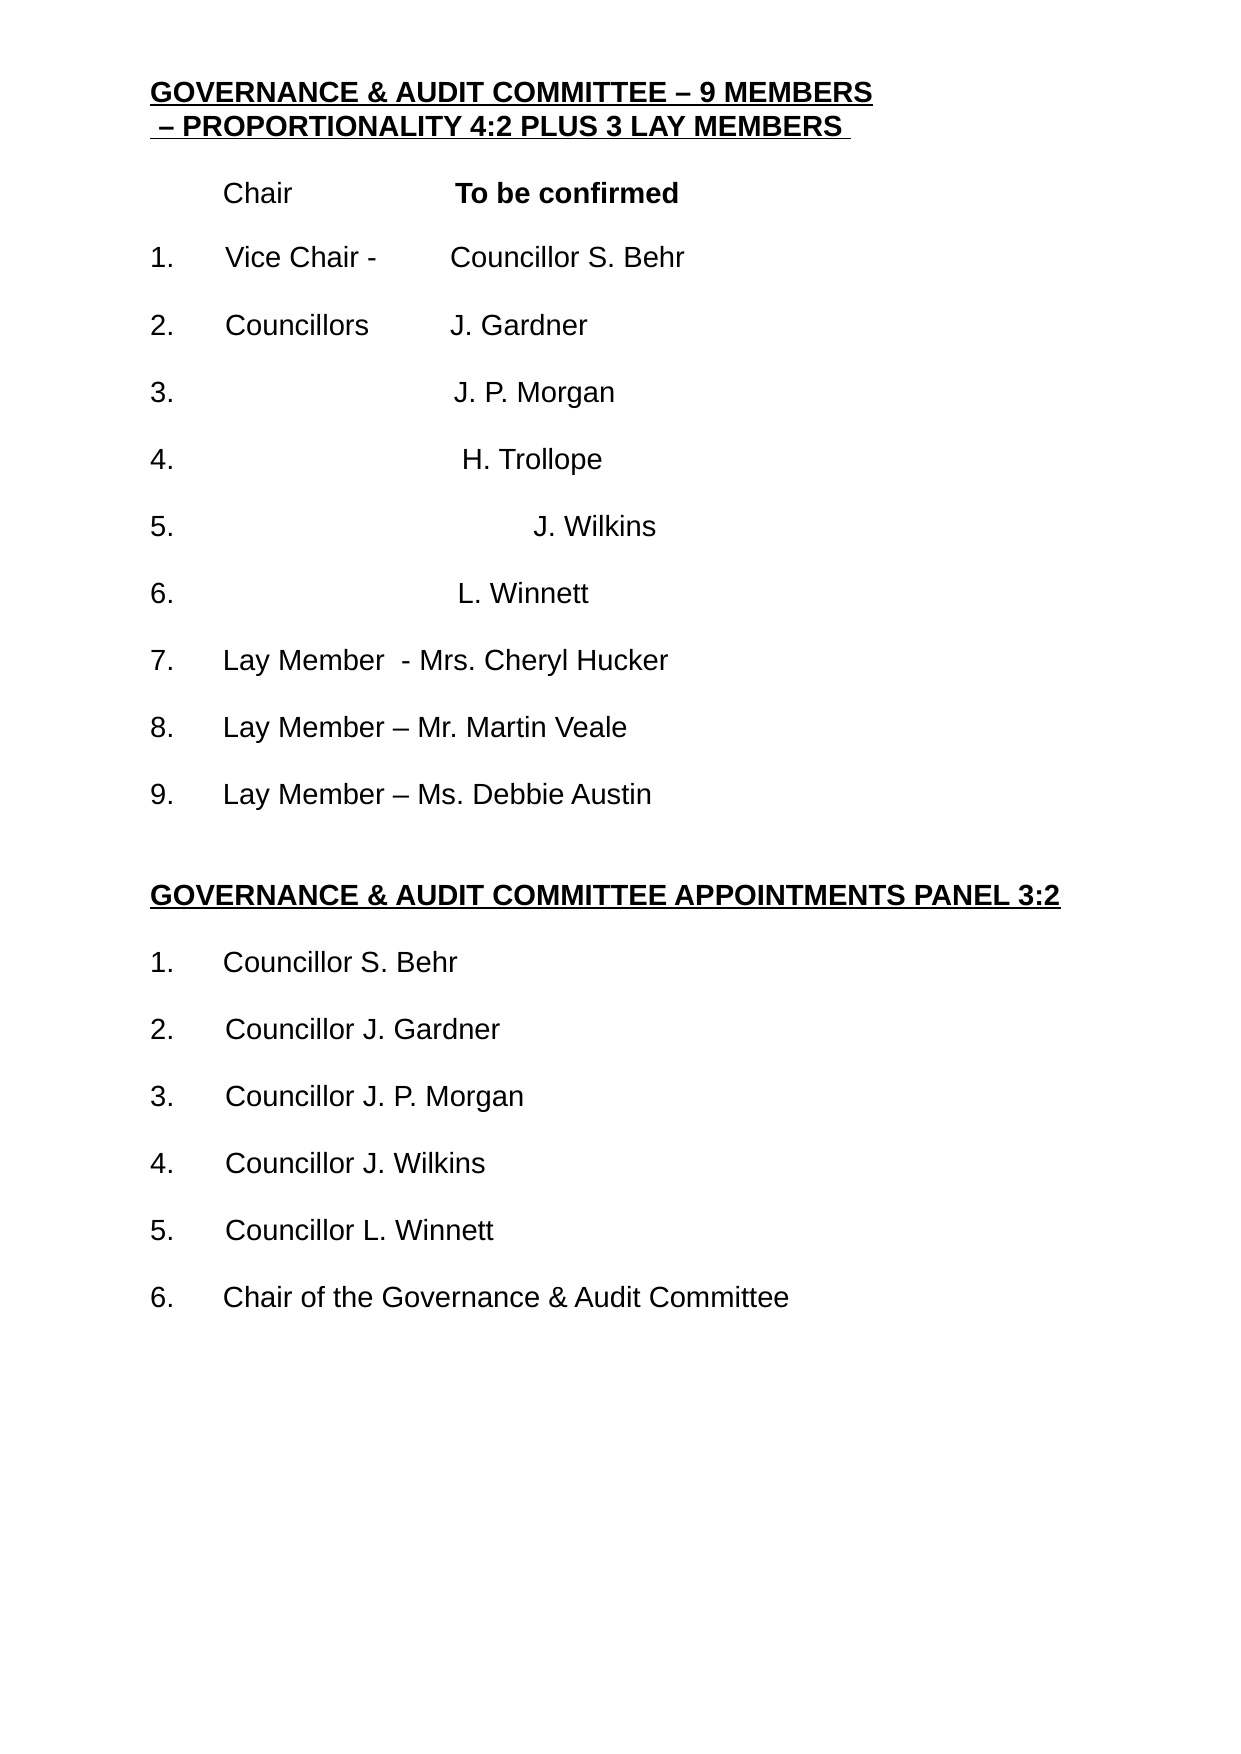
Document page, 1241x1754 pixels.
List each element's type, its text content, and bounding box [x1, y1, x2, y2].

text 5. Councillor L. Winnett [150, 1213, 1152, 1247]
text 2. Councillors J. Gardner [150, 307, 1152, 341]
text – PROPORTIONALITY 4:2 PLUS 3 LAY MEMBERS [150, 108, 1152, 142]
text 4. Councillor J. Wilkins [150, 1146, 1152, 1179]
text 3. J. P. Morgan [150, 374, 1152, 408]
text 2. Councillor J. Gardner [150, 1012, 1152, 1045]
text 5. J. Wilkins [150, 509, 1152, 542]
text 3. Councillor J. P. Morgan [150, 1079, 1152, 1112]
text GOVERNANCE & AUDIT COMMITTEE APPOINTMENTS PANEL 3:2 [150, 878, 1152, 911]
text Chair To be confirmed [150, 176, 1152, 209]
text 1. Councillor S. Behr [150, 945, 1152, 978]
text GOVERNANCE & AUDIT COMMITTEE – 9 MEMBERS [150, 75, 1152, 108]
text 1. Vice Chair - Councillor S. Behr [150, 240, 1152, 274]
text 4. H. Trollope [150, 442, 1152, 475]
text 7. Lay Member - Mrs. Cheryl Hucker [150, 643, 1152, 676]
text 8. Lay Member – Mr. Martin Veale [150, 710, 1152, 743]
text 9. Lay Member – Ms. Debbie Austin [150, 777, 1152, 811]
text 6. Chair of the Governance & Audit Committee [150, 1280, 1152, 1314]
text 6. L. Winnett [150, 576, 1152, 609]
